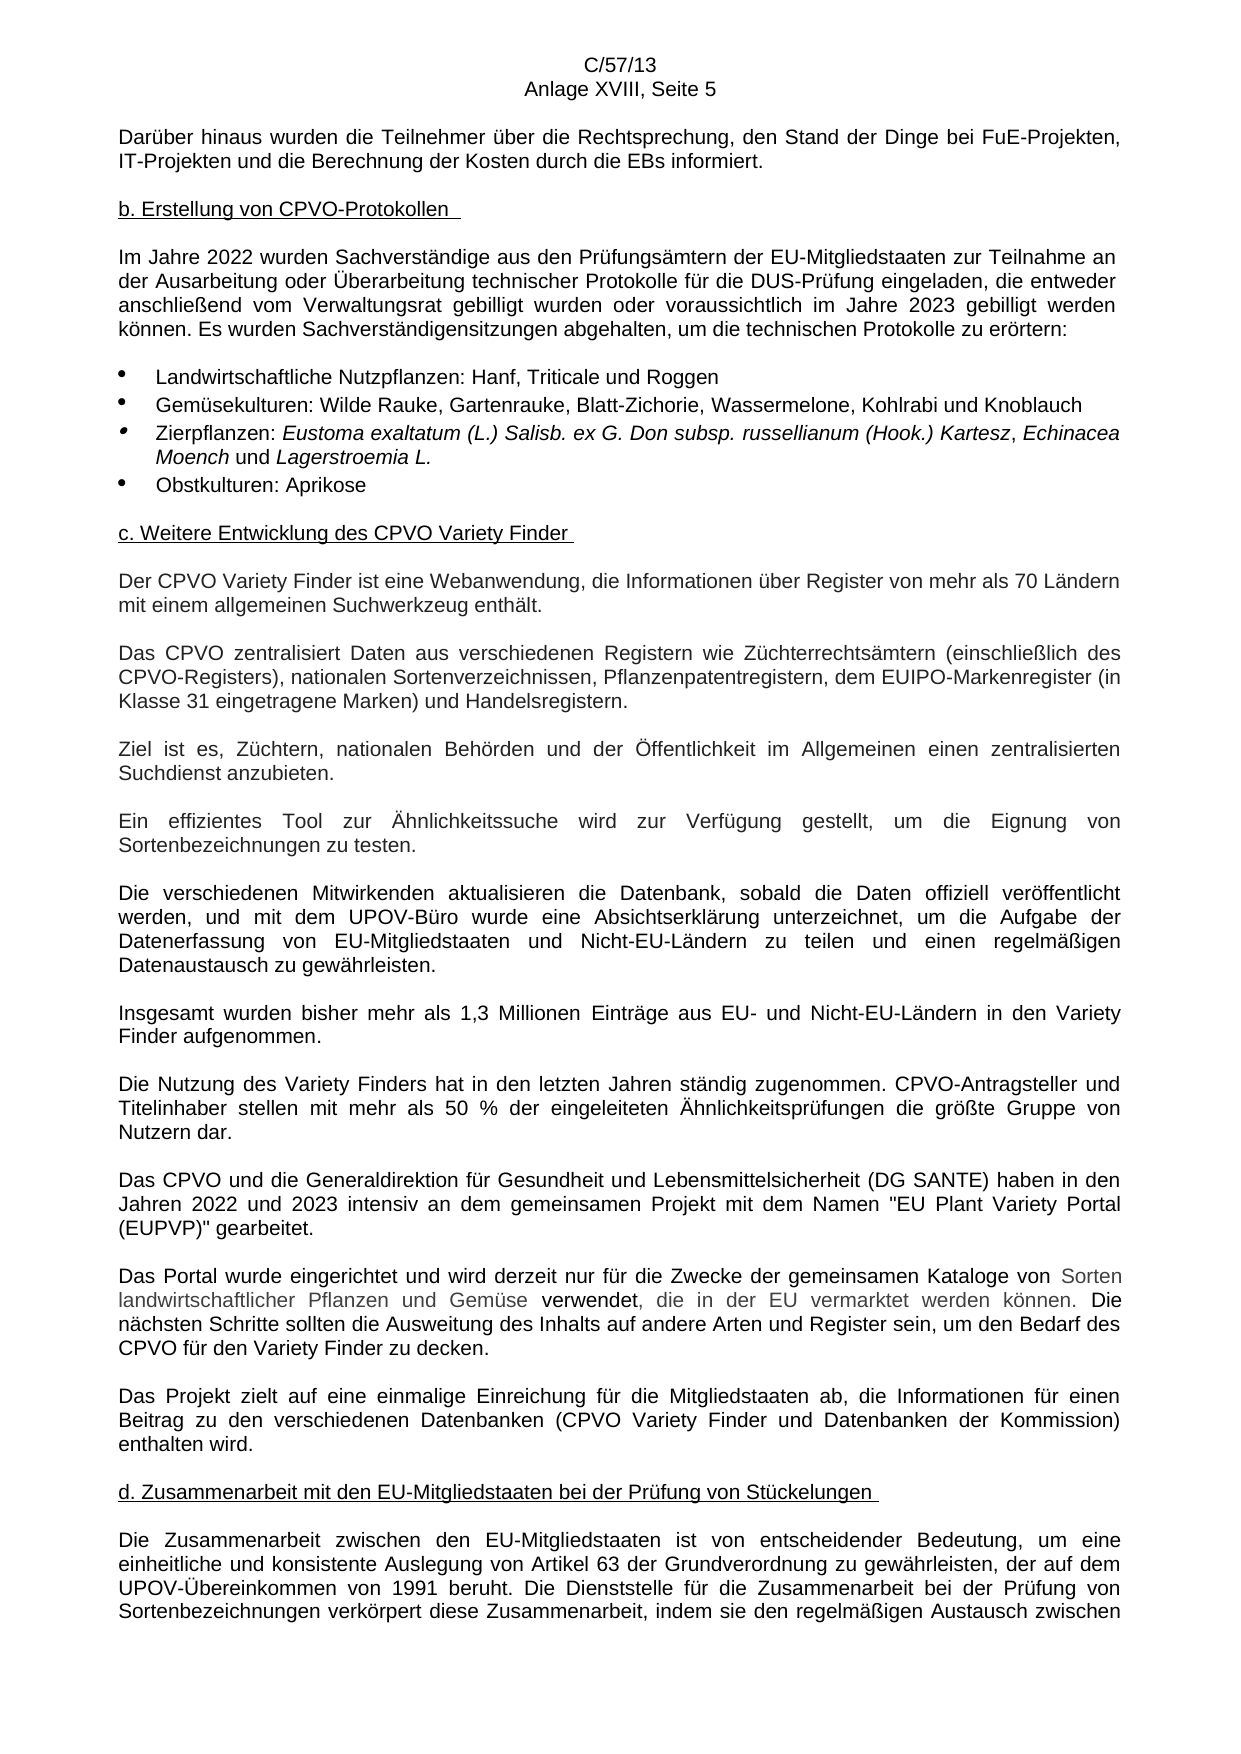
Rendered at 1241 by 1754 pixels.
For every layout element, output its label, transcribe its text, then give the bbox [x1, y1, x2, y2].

text b. Erstellung von CPVO-Protokollen [118, 197, 1122, 221]
text Das Portal wurde eingerichtet und wird derzeit nur für die Zwecke der gemeinsamen Kataloge von Sorten landwirtschaftlicher Pflanzen und Gemüse verwendet, die in der EU vermarktet werden können. Die nächsten Schritte sollten die Ausweitung des Inhalts auf andere Arten und Register sein, um den Bedarf des CPVO für den Variety Finder zu decken. [118, 1264, 1122, 1360]
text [118, 1527, 1122, 1623]
text Das CPVO und die Generaldirektion für Gesundheit und Lebensmittelsicherheit (DG SANTE) haben in den Jahren 2022 und 2023 intensiv an dem gemeinsamen Projekt mit dem Namen "EU Plant Variety Portal (EUPVP)" gearbeitet. [118, 1168, 1122, 1240]
text Insgesamt wurden bisher mehr als 1,3 Millionen Einträge aus EU- und Nicht-EU-Ländern in den Variety Finder aufgenommen. [118, 1000, 1122, 1048]
text Der CPVO Variety Finder ist eine Webanwendung, die Informationen über Register von mehr als 70 Ländern mit einem allgemeinen Suchwerkzeug enthält. [118, 569, 1122, 617]
list Landwirtschaftliche Nutzpflanzen: Hanf, Triticale und Roggen [118, 364, 1122, 389]
text Darüber hinaus wurden die Teilnehmer über die Rechtsprechung, den Stand der Dinge bei FuE-Projekten, IT-Projekten und die Berechnung der Kosten durch die EBs informiert. [118, 125, 1122, 173]
list Zierpflanzen: Eustoma exaltatum (L.) Salisb. ex G. Don subsp. russellianum (Hook.) Kartesz, Echinacea Moench und Lagerstroemia L. [118, 421, 1122, 469]
text d. Zusammenarbeit mit den EU-Mitgliedstaaten bei der Prüfung von Stückelungen [118, 1479, 1122, 1503]
text Im Jahre 2022 wurden Sachverständige aus den Prüfungsämtern der EU-Mitgliedstaaten zur Teilnahme an der Ausarbeitung oder Überarbeitung technischer Protokolle für die DUS-Prüfung eingeladen, die entweder anschließend vom Verwaltungsrat gebilligt wurden oder voraussichtlich im Jahre 2023 gebilligt werden können. Es wurden Sachverständigensitzungen abgehalten, um die technischen Protokolle zu erörtern: [118, 245, 1118, 341]
text c. Weitere Entwicklung des CPVO Variety Finder [118, 521, 1122, 545]
text Ziel ist es, Züchtern, nationalen Behörden und der Öffentlichkeit im Allgemeinen einen zentralisierten Suchdienst anzubieten. [118, 737, 1122, 785]
text Das Projekt zielt auf eine einmalige Einreichung für die Mitgliedstaaten ab, die Informationen für einen Beitrag zu den verschiedenen Datenbanken (CPVO Variety Finder und Datenbanken der Kommission) enthalten wird. [118, 1384, 1122, 1456]
text Die verschiedenen Mitwirkenden aktualisieren die Datenbank, sobald die Daten offiziell veröffentlicht werden, und mit dem UPOV-Büro wurde eine Absichtserklärung unterzeichnet, um die Aufgabe der Datenerfassung von EU-Mitgliedstaaten und Nicht-EU-Ländern zu teilen und einen regelmäßigen Datenaustausch zu gewährleisten. [118, 881, 1122, 976]
text Das CPVO zentralisiert Daten aus verschiedenen Registern wie Züchterrechtsämtern (einschließlich des CPVO-Registers), nationalen Sortenverzeichnissen, Pflanzenpatentregistern, dem EUIPO-Markenregister (in Klasse 31 eingetragene Marken) und Handelsregistern. [118, 641, 1122, 713]
text Ein effizientes Tool zur Ähnlichkeitssuche wird zur Verfügung gestellt, um die Eignung von Sortenbezeichnungen zu testen. [118, 809, 1122, 857]
list Obstkulturen: Aprikose [118, 473, 1122, 497]
text Die Nutzung des Variety Finders hat in den letzten Jahren ständig zugenommen. CPVO-Antragsteller und Titelinhaber stellen mit mehr als 50 % der eingeleiteten Ähnlichkeitsprüfungen die größte Gruppe von Nutzern dar. [118, 1072, 1122, 1144]
list Gemüsekulturen: Wilde Rauke, Gartenrauke, Blatt-Zichorie, Wassermelone, Kohlrabi und Knoblauch [118, 393, 1122, 417]
